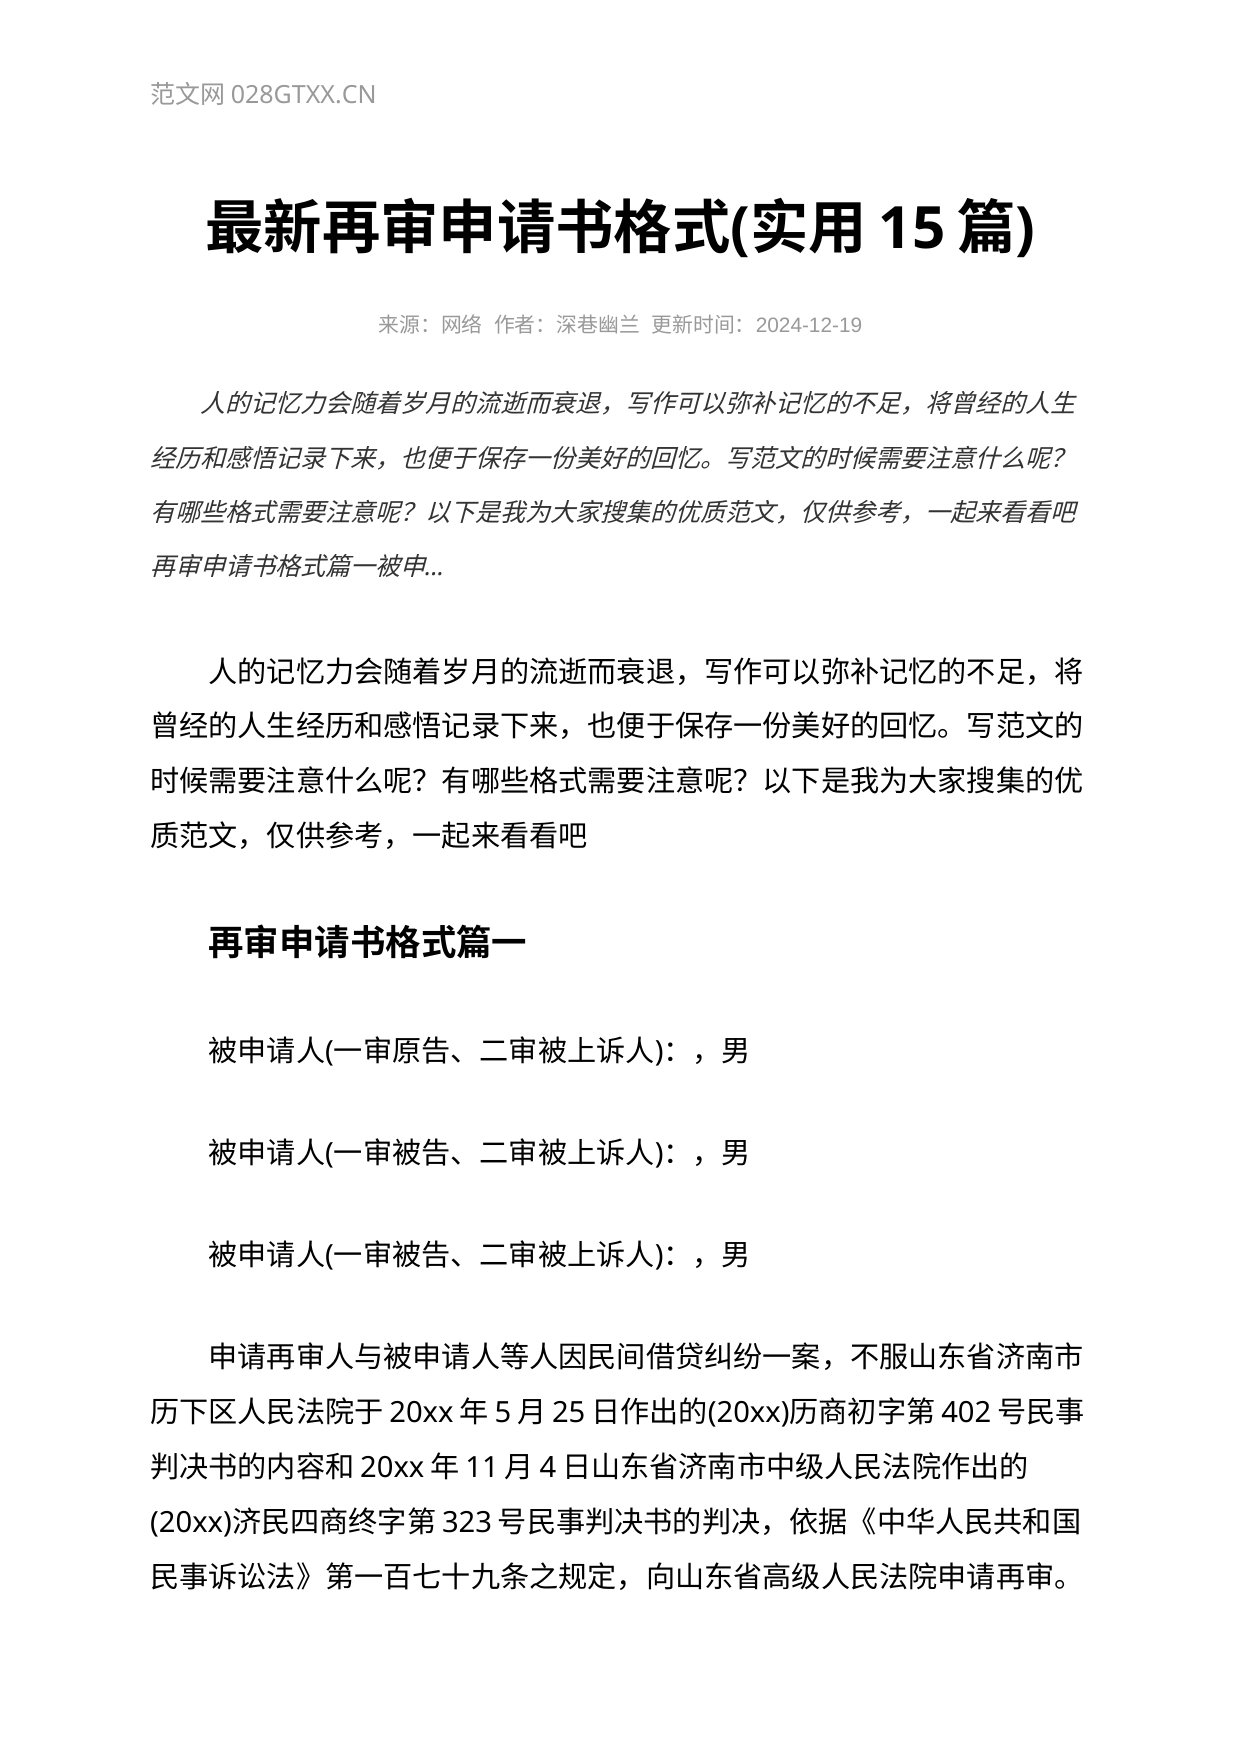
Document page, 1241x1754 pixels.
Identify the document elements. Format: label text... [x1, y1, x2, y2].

text 再审申请书格式篇一 [150, 914, 1090, 966]
text 人的记忆力会随着岁月的流逝而衰退，写作可以弥补记忆的不足，将曾经的人生经历和感悟记录下来，也便于保存一份美好的回忆。写范文的时候需要注意什么呢？有哪些格式需要注意呢？以下是我为大家搜集的优质范文，仅供参考，一起来看看吧 [150, 648, 1090, 855]
subtitle 最新再审申请书格式(实用15篇) [150, 181, 1090, 266]
text 申请再审人与被申请人等人因民间借贷纠纷一案，不服山东省济南市历下区人民法院于20xx年5月25日作出的(20xx)历商初字第402号民事判决书的内容和20xx年11月4日山东省济南市中级人民法院作出的(20xx)济民四商终字第323号民事判决书的判决，依据《中华人民共和国民事诉讼法》第一百七十九条之规定，向山东省高级人民法院申请再审。 [150, 1334, 1090, 1596]
text 被申请人(一审原告、二审被上诉人)：，男 [150, 1028, 1090, 1070]
text 被申请人(一审被告、二审被上诉人)：，男 [150, 1130, 1090, 1172]
text 被申请人(一审被告、二审被上诉人)：，男 [150, 1232, 1090, 1274]
text 人的记忆力会随着岁月的流逝而衰退，写作可以弥补记忆的不足，将曾经的人生经历和感悟记录下来，也便于保存一份美好的回忆。写范文的时候需要注意什么呢？有哪些格式需要注意呢？以下是我为大家搜集的优质范文，仅供参考，一起来看看吧再审申请书格式篇一被申... [150, 384, 1090, 583]
text 来源：网络 作者：深巷幽兰 更新时间：2024-12-19 [150, 313, 1090, 337]
